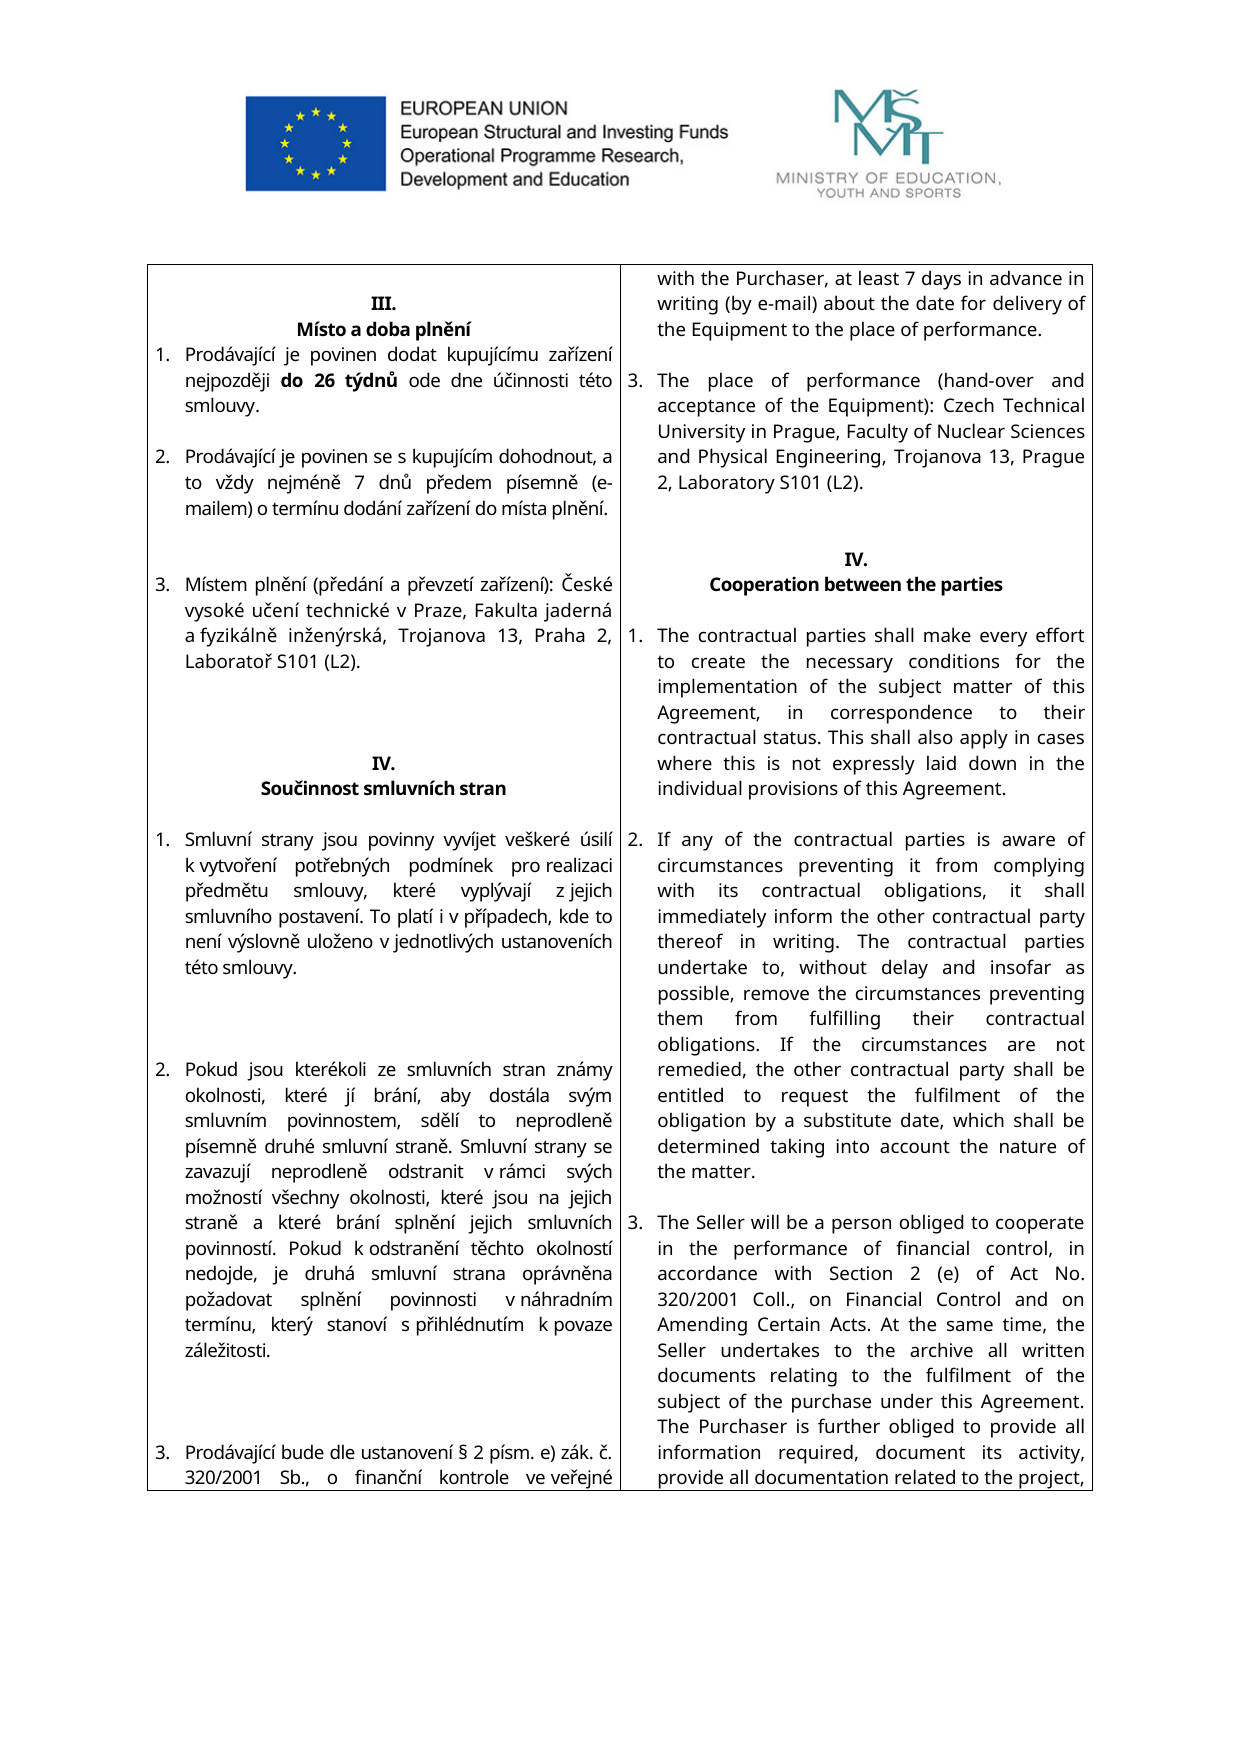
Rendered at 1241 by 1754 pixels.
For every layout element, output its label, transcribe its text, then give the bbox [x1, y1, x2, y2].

picture [220, 73, 1020, 209]
